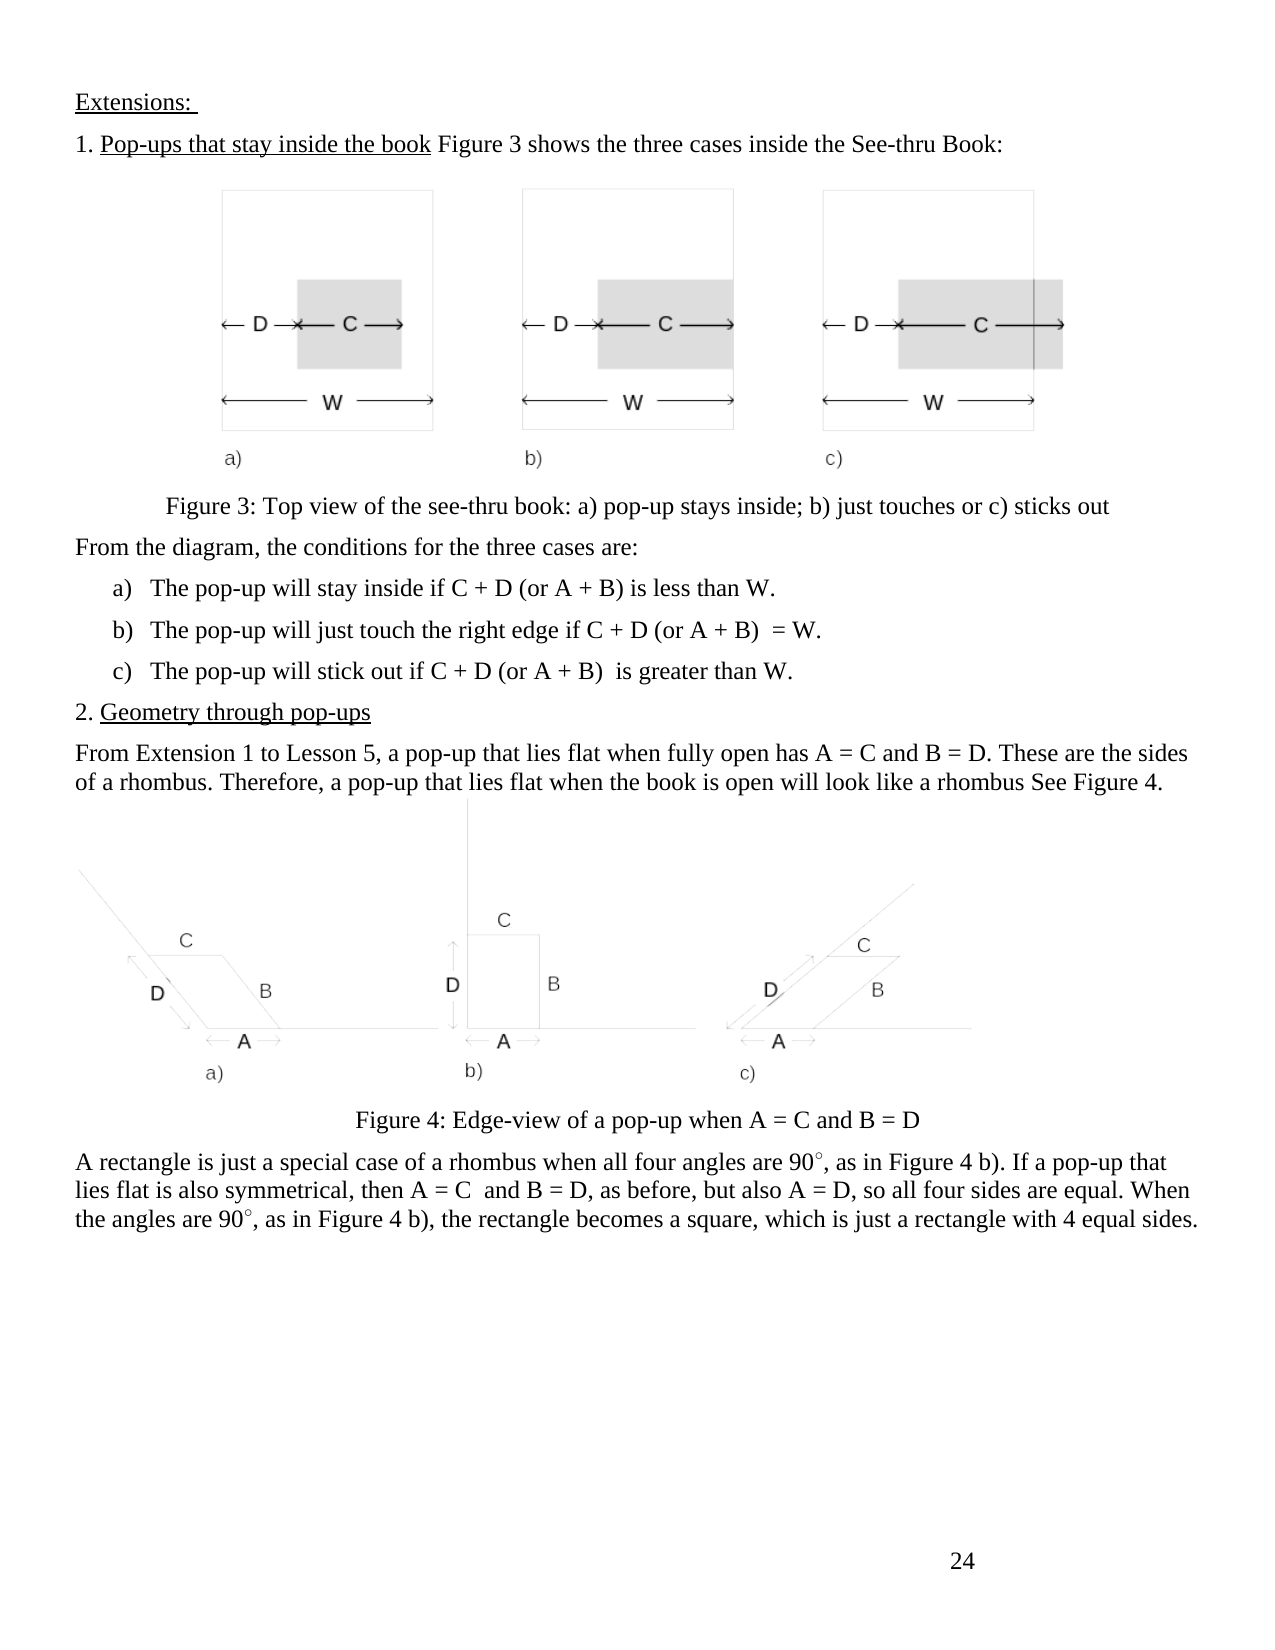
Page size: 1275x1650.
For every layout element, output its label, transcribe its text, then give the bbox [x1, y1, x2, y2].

text From the diagram, the conditions for the three cases are: [75, 532, 1200, 561]
text Figure 4: Edge-view of a pop-up when A = C and B = D [75, 1105, 1200, 1134]
list The pop-up will stick out if C + D (or A + B) is greater than W. [112, 656, 1200, 685]
text A rectangle is just a special case of a rhombus when all four angles are 90○, as in Figure 4 b). If a pop-up that lies flat is also symmetrical, then A = C and B = D, as before, but also A = D, so all four sides are equal. When the angles are 90○, as in Figure 4 b), the rectangle becomes a square, which is just a rectangle with 4 equal sides. [75, 1147, 1200, 1233]
text 1. Pop-ups that stay inside the book Figure 3 shows the three cases inside the See-thru Book: [75, 129, 1200, 186]
list The pop-up will stay inside if C + D (or A + B) is less than W. [112, 573, 1200, 602]
list The pop-up will just touch the right edge if C + D (or A + B) = W. [112, 615, 1200, 643]
text 2. Geometry through pop-ups [75, 697, 1200, 726]
text From Extension 1 to Lesson 5, a pop-up that lies flat when fully open has A = C and B = D. These are the sides of a rhombus. Therefore, a pop-up that lies flat when the book is open will look like a rhombus See Figure 4. [75, 738, 1200, 1093]
text Extensions: [75, 87, 1200, 116]
text Figure 3: Top view of the see-thru book: a) pop-up stays inside; b) just touches or c) sticks out [75, 491, 1200, 520]
